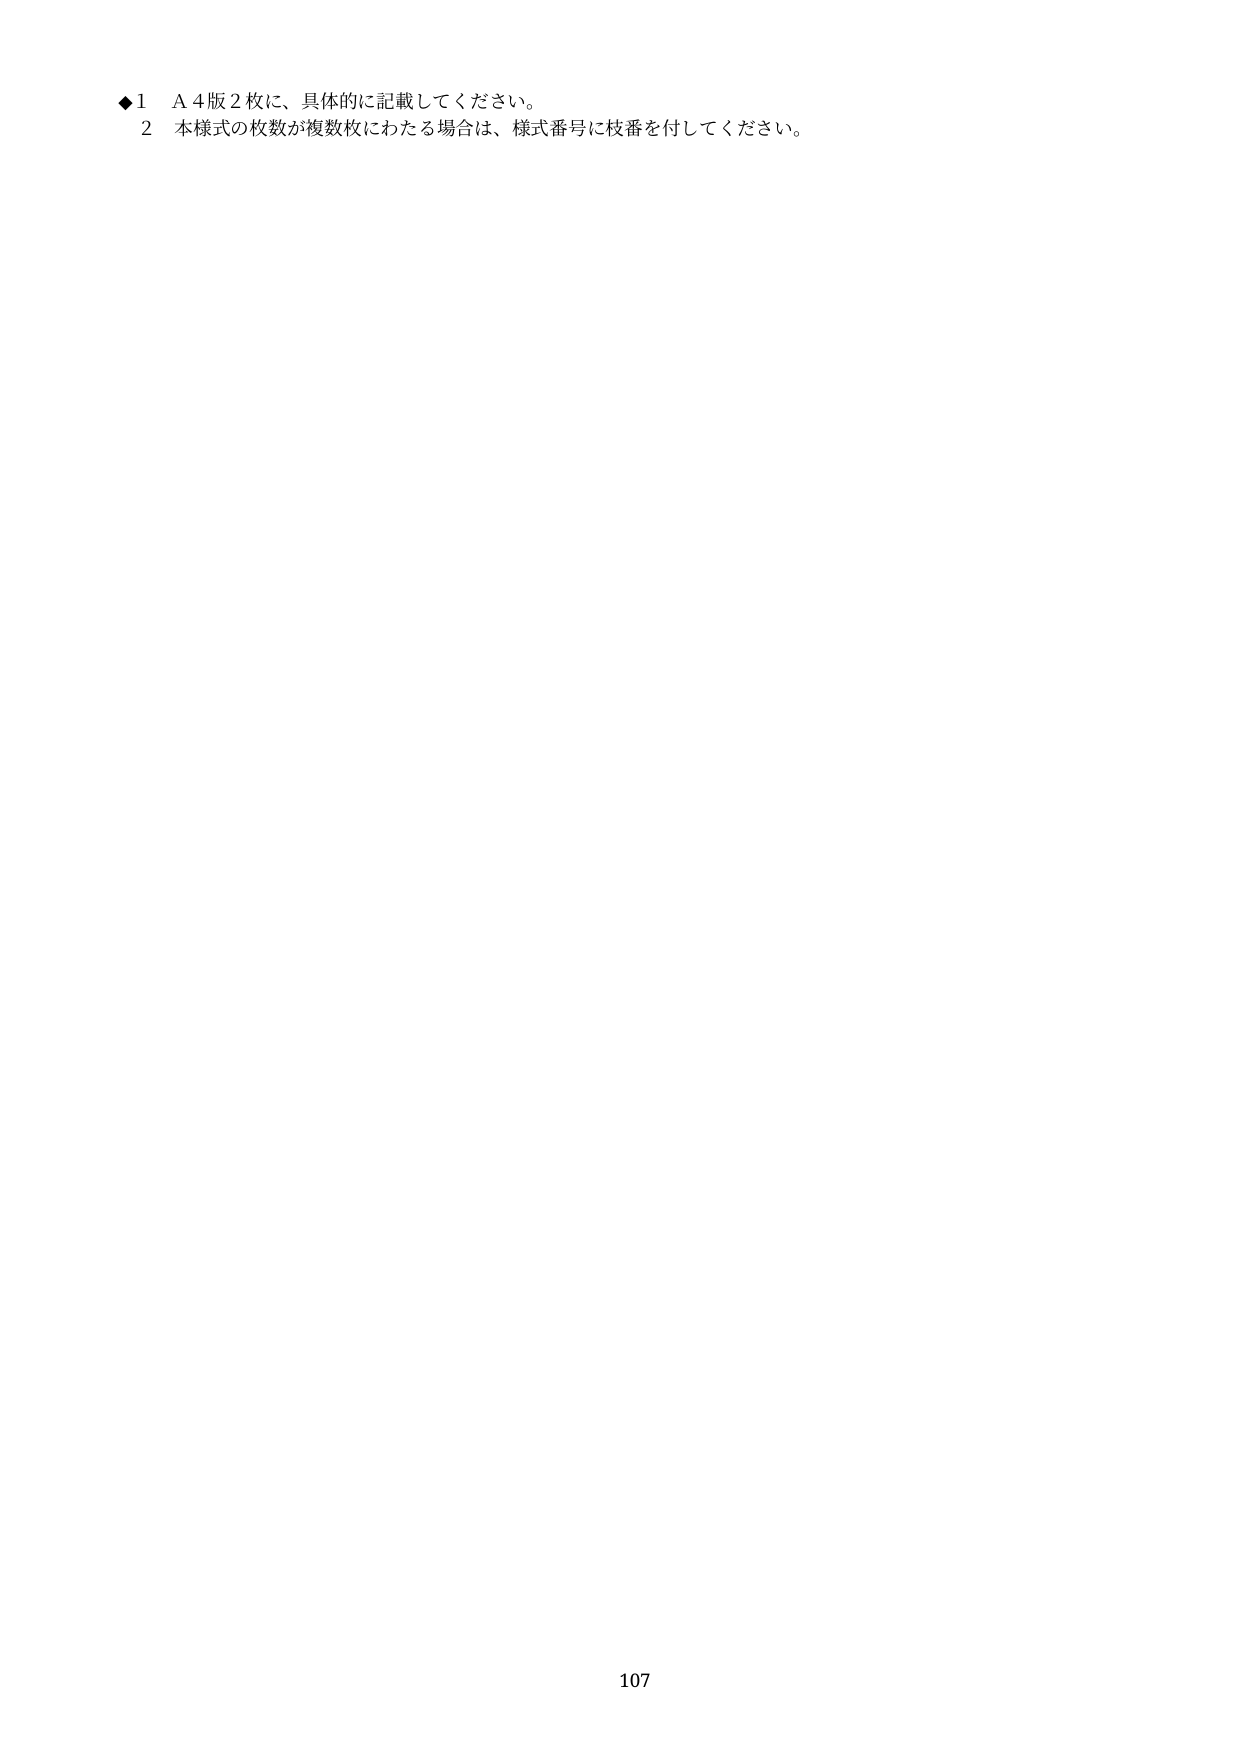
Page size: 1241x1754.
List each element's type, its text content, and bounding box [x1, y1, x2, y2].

text ２ 本様式の枚数が複数枚にわたる場合は、様式番号に枝番を付してください。 [118, 114, 1152, 141]
text ◆１ Ａ４版２枚に、具体的に記載してください。 [118, 89, 1152, 114]
